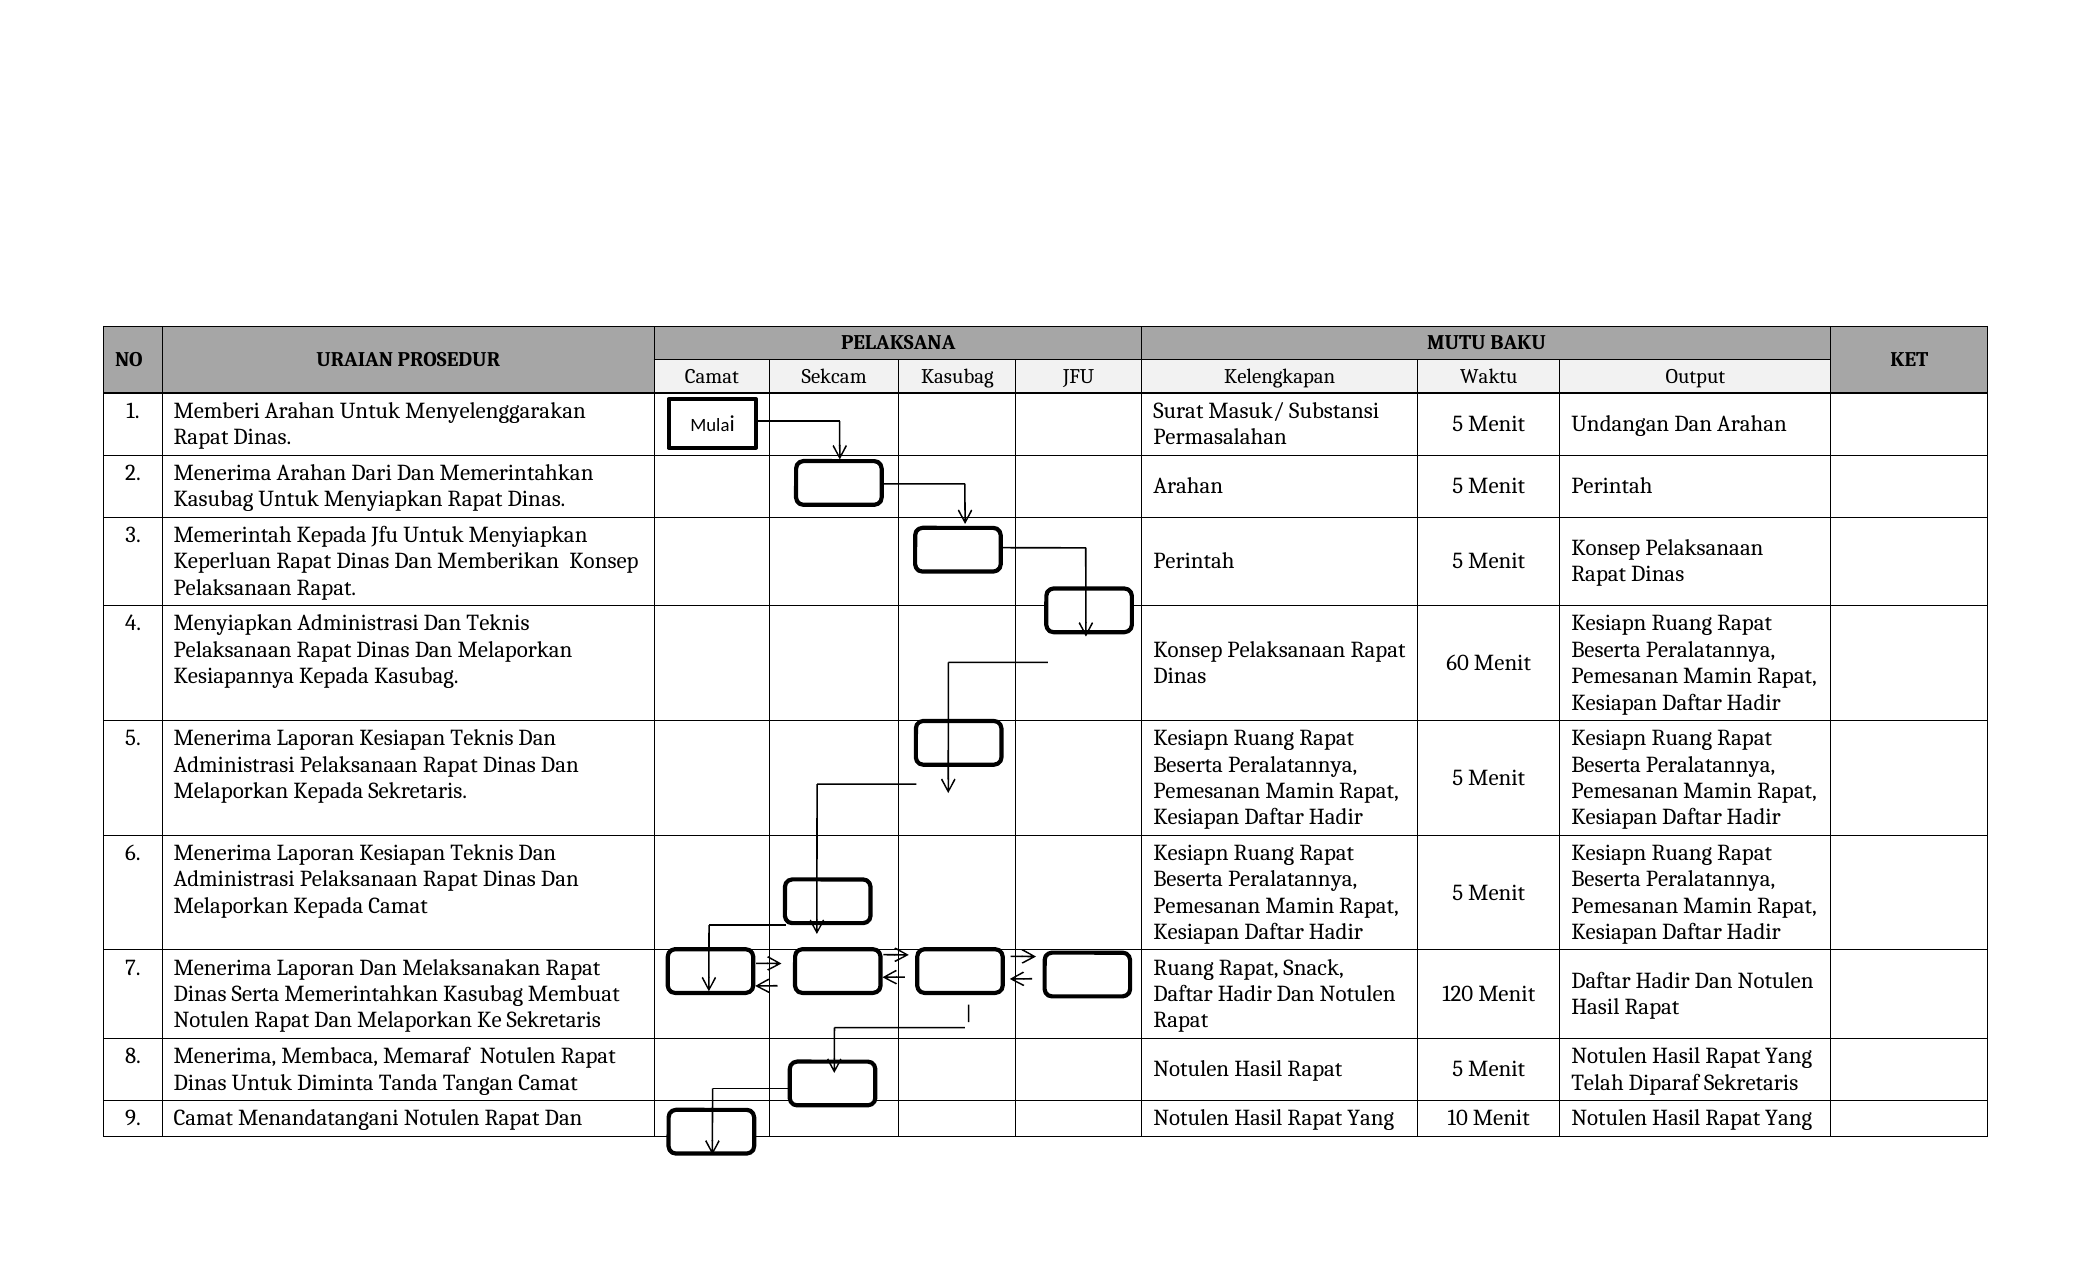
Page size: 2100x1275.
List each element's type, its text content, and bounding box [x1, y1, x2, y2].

table_cell Menyiapkan Administrasi Dan Teknis Pelaksanaan Rapat Dinas Dan Melaporkan Kesiapannya Kepada Kasubag. [163, 606, 654, 720]
table_cell Menerima Arahan Dari Dan Memerintahkan Kasubag Untuk Menyiapkan Rapat Dinas. [163, 456, 654, 517]
table_cell [655, 1039, 769, 1100]
table_cell [714, 1101, 769, 1136]
table_cell JFU [1016, 360, 1141, 392]
table_cell [770, 1039, 833, 1088]
table_cell [1016, 836, 1141, 949]
table_cell 5 Menit [1418, 1039, 1559, 1100]
table_cell Surat Masuk/ Substansi Permasalahan [1142, 394, 1417, 454]
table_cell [1142, 1101, 1417, 1136]
table_cell [770, 456, 898, 517]
table_cell Menerima Laporan Kesiapan Teknis Dan Administrasi Pelaksanaan Rapat Dinas Dan Melaporkan Kepada Camat [163, 836, 654, 949]
table_cell [1016, 950, 1141, 1038]
table_cell 1. [104, 394, 162, 454]
table_cell 5 Menit [1418, 518, 1559, 605]
table_cell Menerima, Membaca, Memaraf Notulen Rapat Dinas Untuk Diminta Tanda Tangan Camat [163, 1039, 654, 1100]
table_cell [836, 1039, 898, 1100]
table_cell [655, 606, 769, 720]
table_cell [655, 394, 769, 454]
table_cell [655, 836, 769, 949]
table_cell [1016, 394, 1141, 454]
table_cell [163, 1101, 654, 1136]
table_cell Kesiapn Ruang Rapat Beserta Peralatannya, Pemesanan Mamin Rapat, Kesiapan Daftar Hadir [1560, 721, 1830, 834]
table_cell [1831, 606, 1987, 720]
table_cell [770, 606, 898, 720]
table_cell Kesiapn Ruang Rapat Beserta Peralatannya, Pemesanan Mamin Rapat, Kesiapan Daftar Hadir [1142, 836, 1417, 949]
table_cell [1016, 606, 1141, 720]
table_cell Output [1560, 360, 1830, 392]
table_cell 9. [104, 1101, 162, 1136]
table_cell [770, 721, 898, 834]
table_cell 8. [104, 1039, 162, 1100]
table_cell [1831, 1039, 1987, 1100]
table_cell [655, 721, 769, 834]
table_header KET [1831, 327, 1987, 392]
table_cell [899, 950, 1015, 1038]
table_cell [1831, 456, 1987, 517]
table_cell [1016, 1039, 1141, 1100]
table_header URAIAN PROSEDUR [163, 327, 654, 392]
table_cell Kesiapn Ruang Rapat Beserta Peralatannya, Pemesanan Mamin Rapat, Kesiapan Daftar Hadir [1142, 721, 1417, 834]
table_cell 5 Menit [1418, 394, 1559, 454]
table_header NO [104, 327, 162, 392]
table_cell [899, 1039, 1015, 1100]
table_cell [899, 721, 1015, 834]
table_cell [1016, 456, 1141, 517]
table_cell 2. [104, 456, 162, 517]
table_cell Undangan Dan Arahan [1560, 394, 1830, 454]
table_cell [770, 394, 898, 454]
table_cell 6. [104, 836, 162, 949]
table_cell Memberi Arahan Untuk Menyelenggarakan Rapat Dinas. [163, 394, 654, 454]
table_cell Daftar Hadir Dan Notulen Hasil Rapat [1560, 950, 1830, 1038]
table_cell [1016, 721, 1141, 834]
table_cell Sekcam [770, 360, 898, 392]
table_cell 60 Menit [1418, 606, 1559, 720]
table_cell 5. [104, 721, 162, 834]
table_cell Kesiapn Ruang Rapat Beserta Peralatannya, Pemesanan Mamin Rapat, Kesiapan Daftar Hadir [1560, 606, 1830, 720]
table_cell Ruang Rapat, Snack, Daftar Hadir Dan Notulen Rapat [1142, 950, 1417, 1038]
table_cell Notulen Hasil Rapat Yang Telah Diparaf Sekretaris [1560, 1039, 1830, 1100]
table_cell [655, 456, 769, 517]
table_cell Konsep Pelaksanaan Rapat Dinas [1142, 606, 1417, 720]
table_cell Memerintah Kepada Jfu Untuk Menyiapkan Keperluan Rapat Dinas Dan Memberikan Konsep Pelaksanaan Rapat. [163, 518, 654, 605]
table_cell [899, 518, 1015, 605]
table_cell [770, 1089, 787, 1100]
table_cell Camat [655, 360, 769, 392]
table_cell Perintah [1560, 456, 1830, 517]
table_cell [1831, 721, 1987, 834]
table_cell 4. [104, 606, 162, 720]
table_cell 3. [104, 518, 162, 605]
table_cell [655, 950, 769, 1038]
table_cell Perintah [1142, 518, 1417, 605]
table_header PELAKSANA [655, 327, 1141, 359]
table_cell 5 Menit [1418, 456, 1559, 517]
table_cell Kelengkapan [1142, 360, 1417, 392]
table_cell [899, 606, 1015, 720]
table_cell Kasubag [899, 360, 1015, 392]
table_cell [655, 1101, 711, 1136]
table_cell [1831, 950, 1987, 1038]
table_cell [770, 1101, 898, 1136]
table_cell 5 Menit [1418, 721, 1559, 834]
table_cell [1016, 1101, 1141, 1136]
table_cell Waktu [1418, 360, 1559, 392]
table_cell Menerima Laporan Dan Melaksanakan Rapat Dinas Serta Memerintahkan Kasubag Membuat Notulen Rapat Dan Melaporkan Ke Sekretaris [163, 950, 654, 1038]
table_cell Kesiapn Ruang Rapat Beserta Peralatannya, Pemesanan Mamin Rapat, Kesiapan Daftar Hadir [1560, 836, 1830, 949]
table_cell 7. [104, 950, 162, 1038]
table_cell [1560, 1101, 1830, 1136]
table_cell Konsep Pelaksanaan Rapat Dinas [1560, 518, 1830, 605]
table_cell 5 Menit [1418, 836, 1559, 949]
table_cell [899, 394, 1015, 454]
table_cell [899, 1101, 1015, 1136]
table_cell [770, 950, 898, 1038]
table_header MUTU BAKU [1142, 327, 1830, 359]
table_cell [899, 456, 1015, 517]
table_cell [770, 518, 898, 605]
table_cell Notulen Hasil Rapat [1142, 1039, 1417, 1100]
table_cell Arahan [1142, 456, 1417, 517]
table_cell [1831, 394, 1987, 454]
table_cell Menerima Laporan Kesiapan Teknis Dan Administrasi Pelaksanaan Rapat Dinas Dan Melaporkan Kepada Sekretaris. [163, 721, 654, 834]
table_cell [770, 836, 898, 949]
table_cell [1831, 1101, 1987, 1136]
table_cell 120 Menit [1418, 950, 1559, 1038]
table_cell [655, 518, 769, 605]
table_cell [1831, 518, 1987, 605]
table_cell [1016, 518, 1141, 605]
table_cell [899, 836, 1015, 949]
table_cell [1831, 836, 1987, 949]
table_cell 10 Menit [1418, 1101, 1559, 1136]
